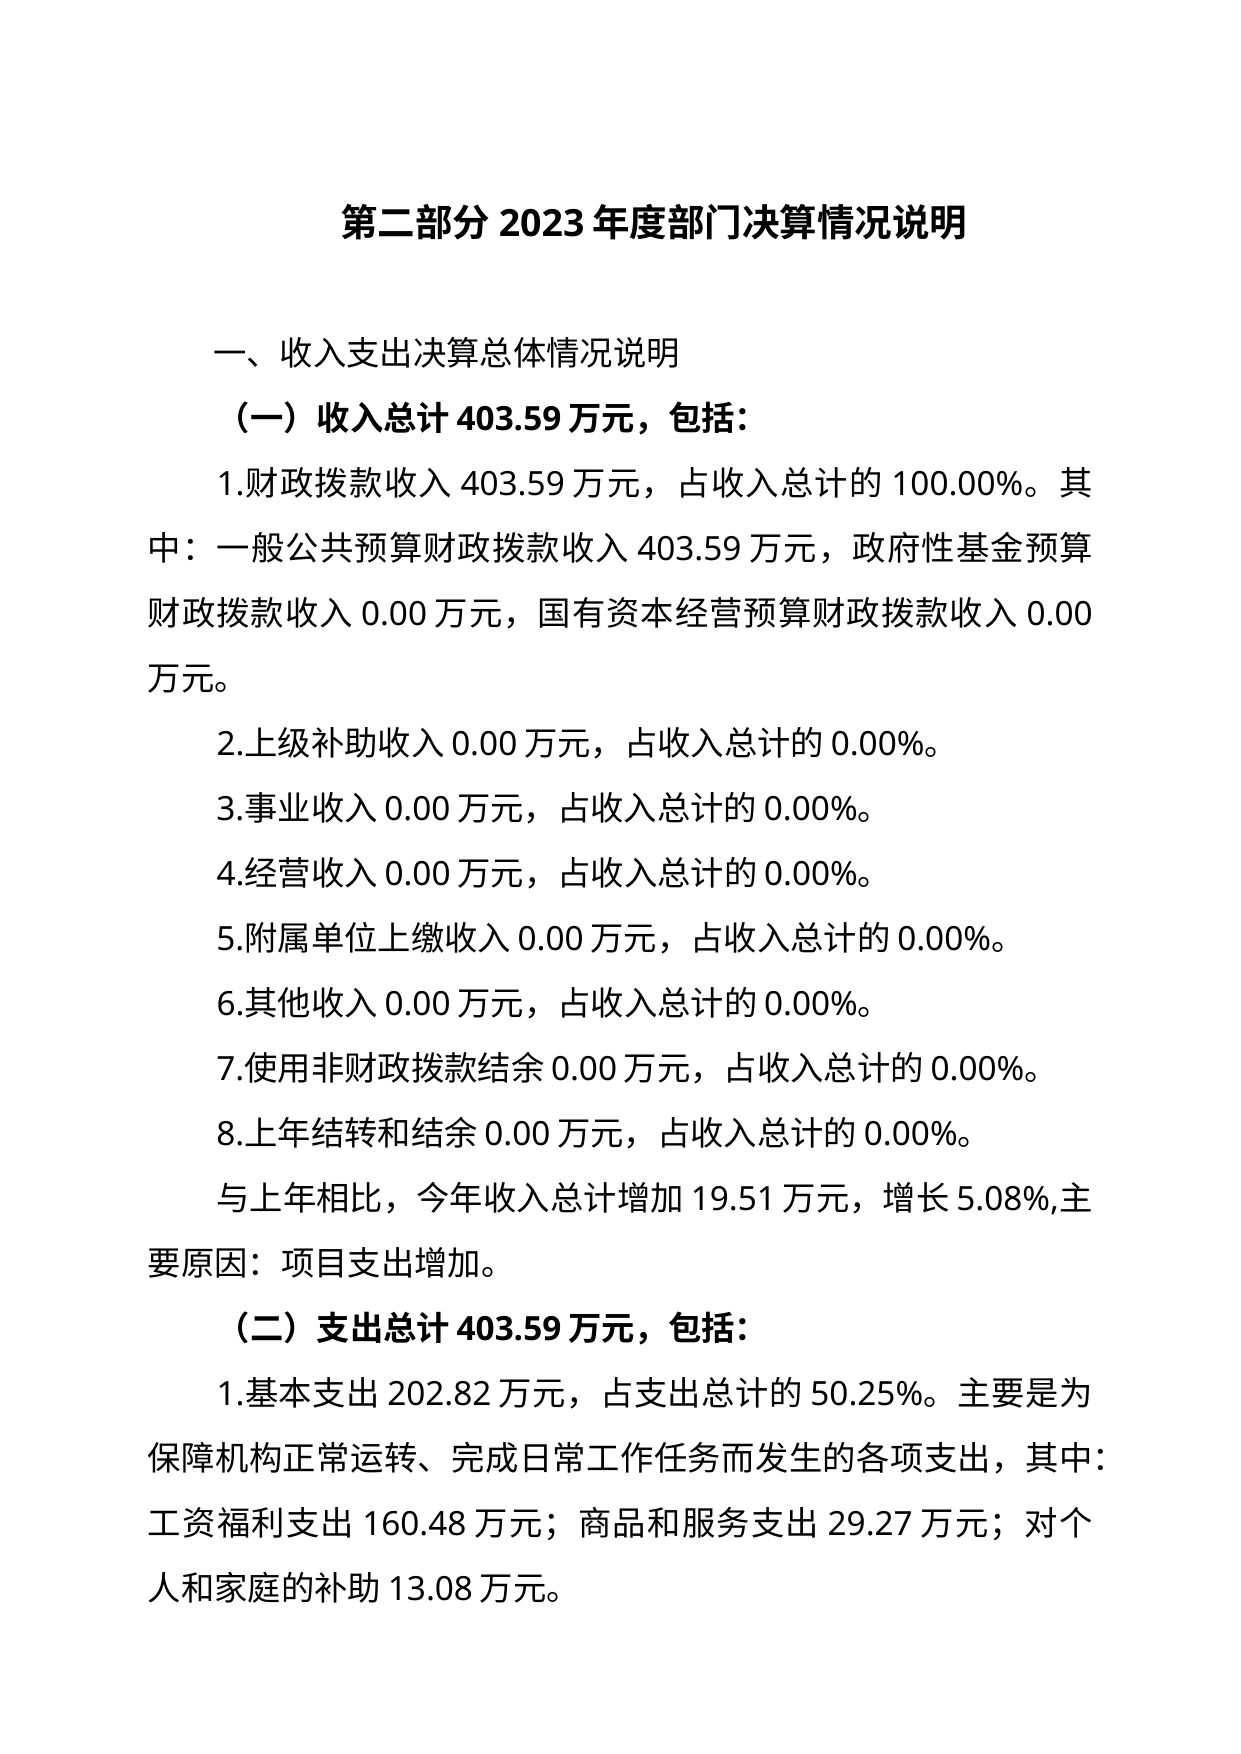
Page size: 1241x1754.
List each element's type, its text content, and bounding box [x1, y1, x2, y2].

text 2.上级补助收入0.00万元，占收入总计的0.00%。 [148, 708, 1093, 773]
text 6.其他收入0.00万元，占收入总计的0.00%。 [148, 968, 1093, 1033]
text （二）支出总计403.59万元，包括： [148, 1293, 1093, 1358]
text 4.经营收入0.00万元，占收入总计的0.00%。 [148, 838, 1093, 903]
text 与上年相比，今年收入总计增加19.51万元，增长5.08%,主要原因：项目支出增加。 [148, 1163, 1093, 1293]
text 3.事业收入0.00万元，占收入总计的0.00%。 [148, 773, 1093, 838]
text 第二部分 2023年度部门决算情况说明 [148, 188, 1093, 253]
text 7.使用非财政拨款结余0.00万元，占收入总计的0.00%。 [148, 1033, 1093, 1098]
text 1.财政拨款收入403.59万元，占收入总计的100.00%。其中：一般公共预算财政拨款收入403.59万元，政府性基金预算财政拨款收入0.00万元，国有资本经营预算财政拨款收入0.00万元。 [148, 448, 1093, 708]
text 1.基本支出202.82万元，占支出总计的50.25%。主要是为保障机构正常运转、完成日常工作任务而发生的各项支出，其中：工资福利支出160.48万元；商品和服务支出29.27万元；对个人和家庭的补助13.08万元。 [148, 1358, 1093, 1618]
text 8.上年结转和结余0.00万元，占收入总计的0.00%。 [148, 1098, 1093, 1163]
text 一、收入支出决算总体情况说明 [148, 318, 1093, 383]
text （一）收入总计403.59万元，包括： [148, 383, 1093, 448]
text 5.附属单位上缴收入0.00万元，占收入总计的0.00%。 [148, 903, 1093, 968]
